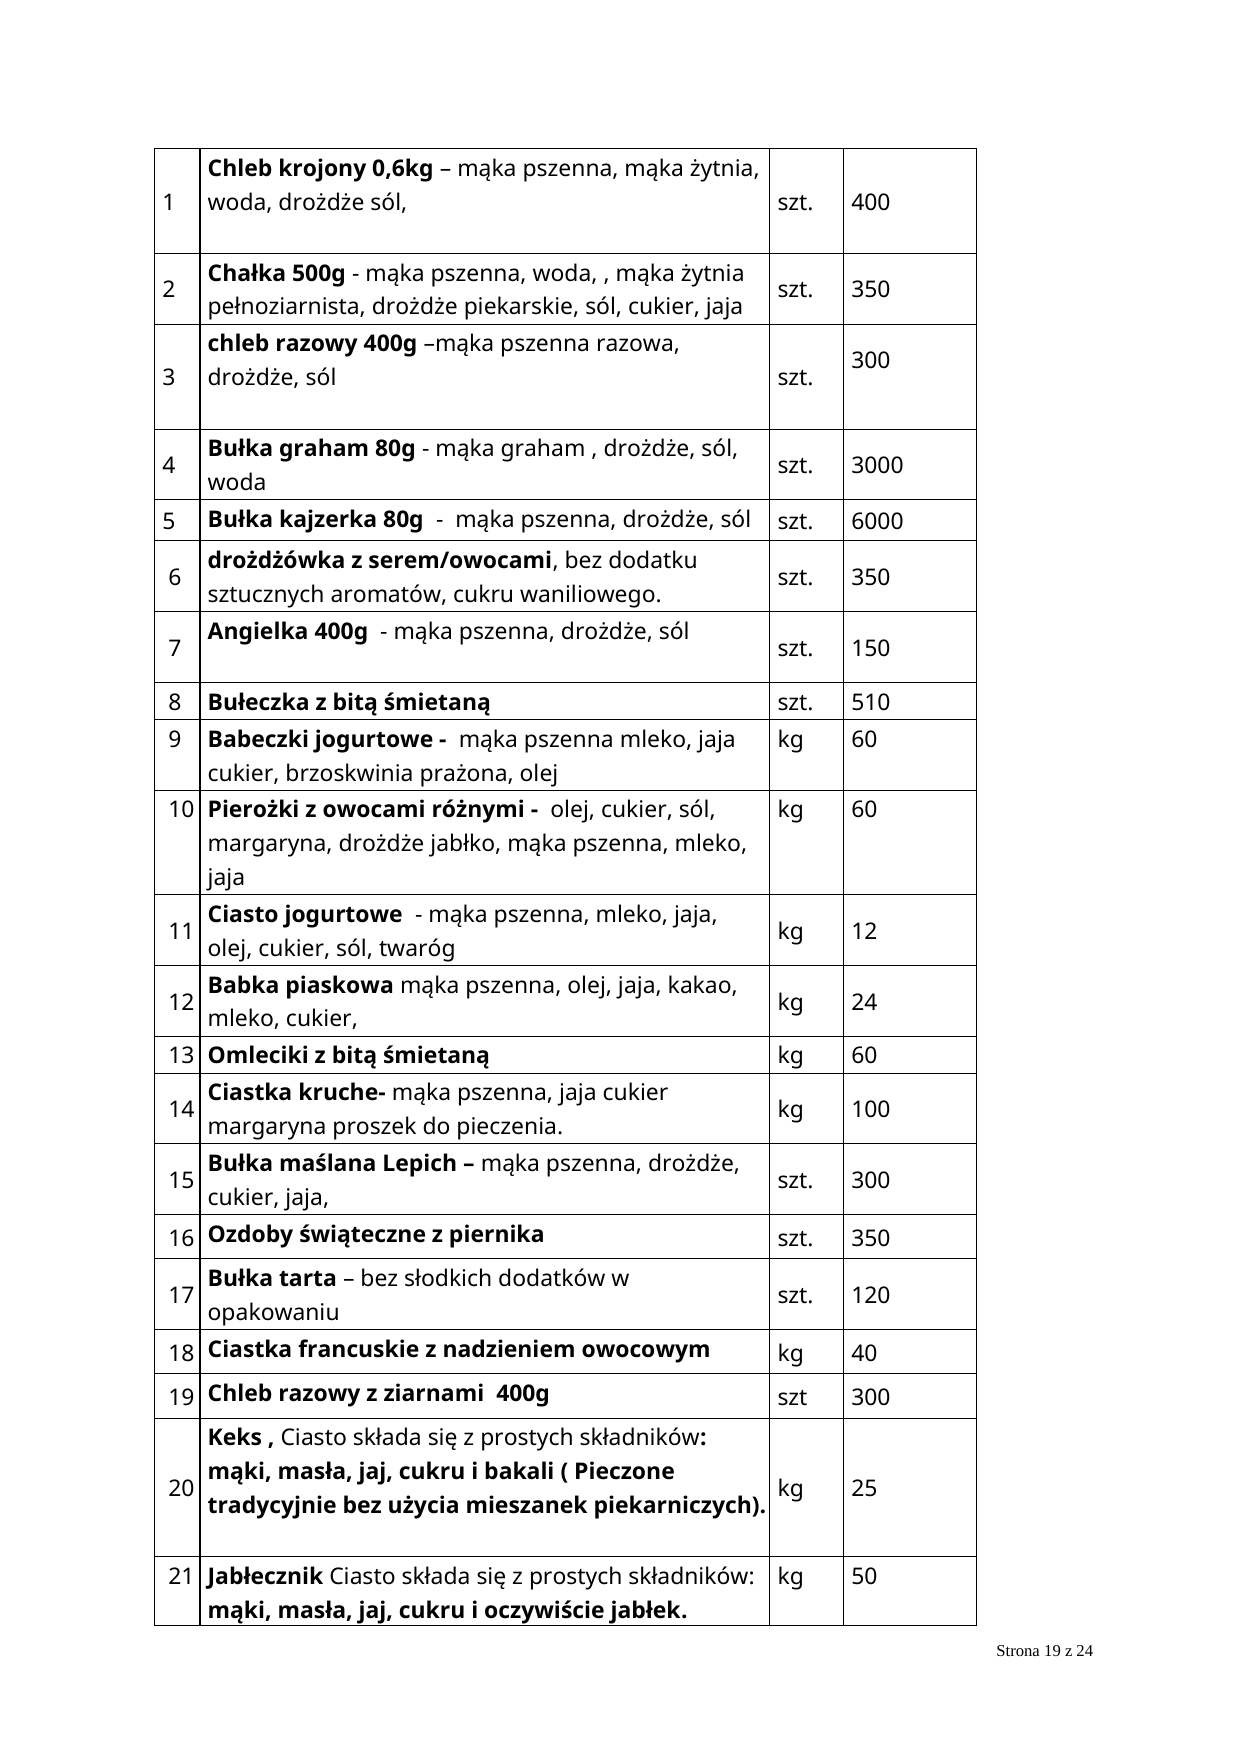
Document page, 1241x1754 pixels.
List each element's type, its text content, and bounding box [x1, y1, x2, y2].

table_cell 12 [155, 966, 199, 1036]
table_cell 3000 [844, 430, 976, 499]
table_cell 60 [844, 720, 976, 789]
table_cell szt. [770, 683, 843, 719]
table_cell szt. [770, 500, 843, 540]
table_cell szt. [770, 325, 843, 428]
table_cell 20 [155, 1419, 199, 1556]
table_cell 350 [844, 254, 976, 323]
table_cell 11 [155, 895, 199, 965]
table_cell 7 [155, 612, 199, 682]
table_cell 13 [155, 1037, 199, 1072]
table_cell 6000 [844, 500, 976, 540]
table_cell 2 [155, 254, 199, 323]
table_cell 300 [844, 325, 976, 428]
table_cell 400 [844, 149, 976, 253]
table_cell drożdżówka z serem/owocami, bez dodatku sztucznych aromatów, cukru waniliowego. [201, 541, 769, 611]
table_cell kg [770, 1330, 843, 1373]
table_cell Ciastka kruche- mąka pszenna, jaja cukier margaryna proszek do pieczenia. [201, 1074, 769, 1143]
table_cell 1 [155, 149, 199, 253]
table_cell 19 [155, 1374, 199, 1417]
table_cell 25 [844, 1419, 976, 1556]
table_cell 100 [844, 1074, 976, 1143]
table_cell 5 [155, 500, 199, 540]
table_cell szt. [770, 1215, 843, 1258]
table_cell Pierożki z owocami różnymi - olej, cukier, sól, margaryna, drożdże jabłko, mąka pszenna, mleko, jaja [201, 791, 769, 894]
table_cell 10 [155, 791, 199, 894]
table_cell 300 [844, 1374, 976, 1417]
table_cell kg [770, 791, 843, 894]
table_cell kg [770, 1037, 843, 1072]
table_cell 24 [844, 966, 976, 1036]
table_cell Bułeczka z bitą śmietaną [201, 683, 769, 719]
table_cell 21 [155, 1557, 199, 1625]
table_cell szt. [770, 1144, 843, 1214]
table_cell kg [770, 1419, 843, 1556]
table_cell kg [770, 720, 843, 789]
table_cell Babka piaskowa mąka pszenna, olej, jaja, kakao, mleko, cukier, [201, 966, 769, 1036]
table_cell kg [770, 895, 843, 965]
table_cell 350 [844, 1215, 976, 1258]
table_cell szt. [770, 1259, 843, 1329]
table_cell szt [770, 1374, 843, 1417]
table_cell Bułka graham 80g - mąka graham , drożdże, sól, woda [201, 430, 769, 499]
table_cell Keks , Ciasto składa się z prostych składników: mąki, masła, jaj, cukru i bakali ( Pieczone tradycyjnie bez użycia mieszanek piekarniczych). [201, 1419, 769, 1556]
table_cell 300 [844, 1144, 976, 1214]
table_cell 510 [844, 683, 976, 719]
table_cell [201, 1557, 769, 1625]
table_cell Omleciki z bitą śmietaną [201, 1037, 769, 1072]
table_cell 40 [844, 1330, 976, 1373]
table_cell 60 [844, 1037, 976, 1072]
table_cell Ciastka francuskie z nadzieniem owocowym [201, 1330, 769, 1373]
table_cell Chałka 500g - mąka pszenna, woda, , mąka żytnia pełnoziarnista, drożdże piekarskie, sól, cukier, jaja [201, 254, 769, 323]
table_cell Chleb razowy z ziarnami 400g [201, 1374, 769, 1417]
table_cell szt. [770, 149, 843, 253]
table_cell Ciasto jogurtowe - mąka pszenna, mleko, jaja, olej, cukier, sól, twaróg [201, 895, 769, 965]
table_cell kg [770, 1557, 843, 1625]
table_cell 15 [155, 1144, 199, 1214]
table_cell 120 [844, 1259, 976, 1329]
table_cell Ozdoby świąteczne z piernika [201, 1215, 769, 1258]
table_cell 50 [844, 1557, 976, 1625]
table_cell chleb razowy 400g –mąka pszenna razowa, drożdże, sól [201, 325, 769, 428]
table_cell kg [770, 966, 843, 1036]
table_cell Bułka maślana Lepich – mąka pszenna, drożdże, cukier, jaja, [201, 1144, 769, 1214]
table_cell 17 [155, 1259, 199, 1329]
table_cell 6 [155, 541, 199, 611]
table_cell 16 [155, 1215, 199, 1258]
table_cell Chleb krojony 0,6kg – mąka pszenna, mąka żytnia, woda, drożdże sól, [201, 149, 769, 253]
table_cell szt. [770, 430, 843, 499]
table_cell szt. [770, 541, 843, 611]
table_cell 3 [155, 325, 199, 428]
table_cell 350 [844, 541, 976, 611]
table_cell 9 [155, 720, 199, 789]
table_cell 4 [155, 430, 199, 499]
table_cell Angielka 400g - mąka pszenna, drożdże, sól [201, 612, 769, 682]
table_cell Babeczki jogurtowe - mąka pszenna mleko, jaja cukier, brzoskwinia prażona, olej [201, 720, 769, 789]
table_cell szt. [770, 254, 843, 323]
table_cell 18 [155, 1330, 199, 1373]
table_cell kg [770, 1074, 843, 1143]
table_cell Bułka tarta – bez słodkich dodatków w opakowaniu [201, 1259, 769, 1329]
table_cell 14 [155, 1074, 199, 1143]
table_cell 60 [844, 791, 976, 894]
table_cell 12 [844, 895, 976, 965]
table_cell 8 [155, 683, 199, 719]
table_cell 150 [844, 612, 976, 682]
table_cell szt. [770, 612, 843, 682]
table_cell Bułka kajzerka 80g - mąka pszenna, drożdże, sól [201, 500, 769, 540]
